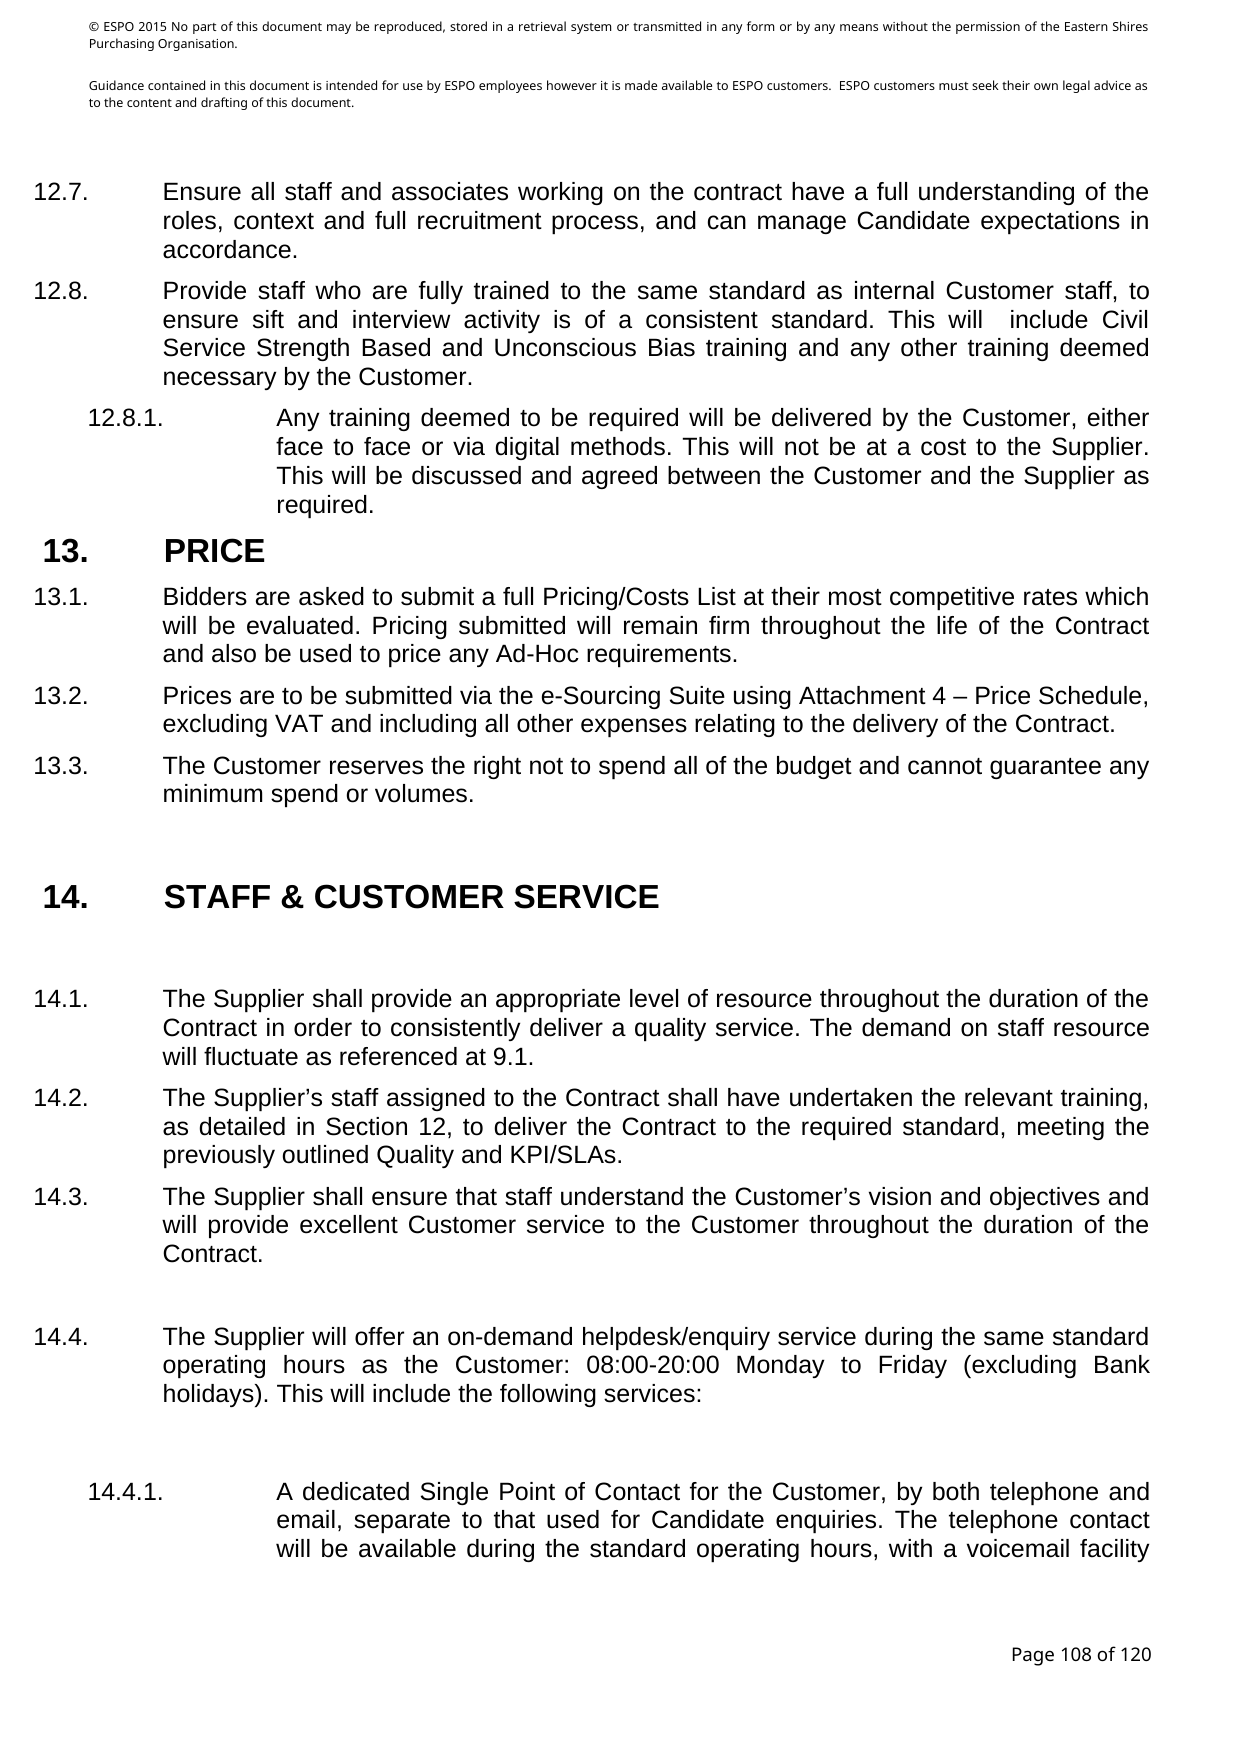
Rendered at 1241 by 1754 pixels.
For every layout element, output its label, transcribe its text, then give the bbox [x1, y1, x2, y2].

subtitle Provide staff who are fully trained to the same standard as internal Customer staff, to ensure sift and interview activity is of a consistent standard. This will include Civil Service Strength Based and Unconscious Bias training and any other training deemed necessary by the Customer. [89, 276, 1152, 391]
subtitle Bidders are asked to submit a full Pricing/Costs List at their most competitive rates which will be evaluated. Pricing submitted will remain firm throughout the life of the Contract and also be used to price any Ad-Hoc requirements. [89, 582, 1152, 668]
subtitle The Supplier’s staff assigned to the Contract shall have undertaken the relevant training, as detailed in Section 12, to deliver the Contract to the required standard, meeting the previously outlined Quality and KPI/SLAs. [89, 1083, 1152, 1169]
subtitle The Supplier shall provide an appropriate level of resource throughout the duration of the Contract in order to consistently deliver a quality service. The demand on staff resource will fluctuate as referenced at 9.1. [89, 984, 1152, 1070]
subtitle Prices are to be submitted via the e-Sourcing Suite using Attachment 4 – Price Schedule, excluding VAT and including all other expenses relating to the delivery of the Contract. [89, 681, 1152, 738]
subtitle The Customer reserves the right not to spend all of the budget and cannot guarantee any minimum spend or volumes. [89, 751, 1152, 808]
subtitle The Supplier will offer an on-demand helpdesk/enquiry service during the same standard operating hours as the Customer: 08:00-20:00 Monday to Friday (excluding Bank holidays). This will include the following services: [89, 1322, 1152, 1408]
subtitle Any training deemed to be required will be delivered by the Customer, either face to face or via digital methods. This will not be at a cost to the Supplier. This will be discussed and agreed between the Customer and the Supplier as required. [164, 403, 1152, 518]
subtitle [164, 1477, 1152, 1563]
subtitle PRICE [89, 531, 1152, 569]
subtitle STAFF & CUSTOMER SERVICE [89, 877, 1152, 915]
subtitle The Supplier shall ensure that staff understand the Customer’s vision and objectives and will provide excellent Customer service to the Customer throughout the duration of the Contract. [89, 1182, 1152, 1268]
subtitle Ensure all staff and associates working on the contract have a full understanding of the roles, context and full recruitment process, and can manage Candidate expectations in accordance. [89, 177, 1152, 263]
